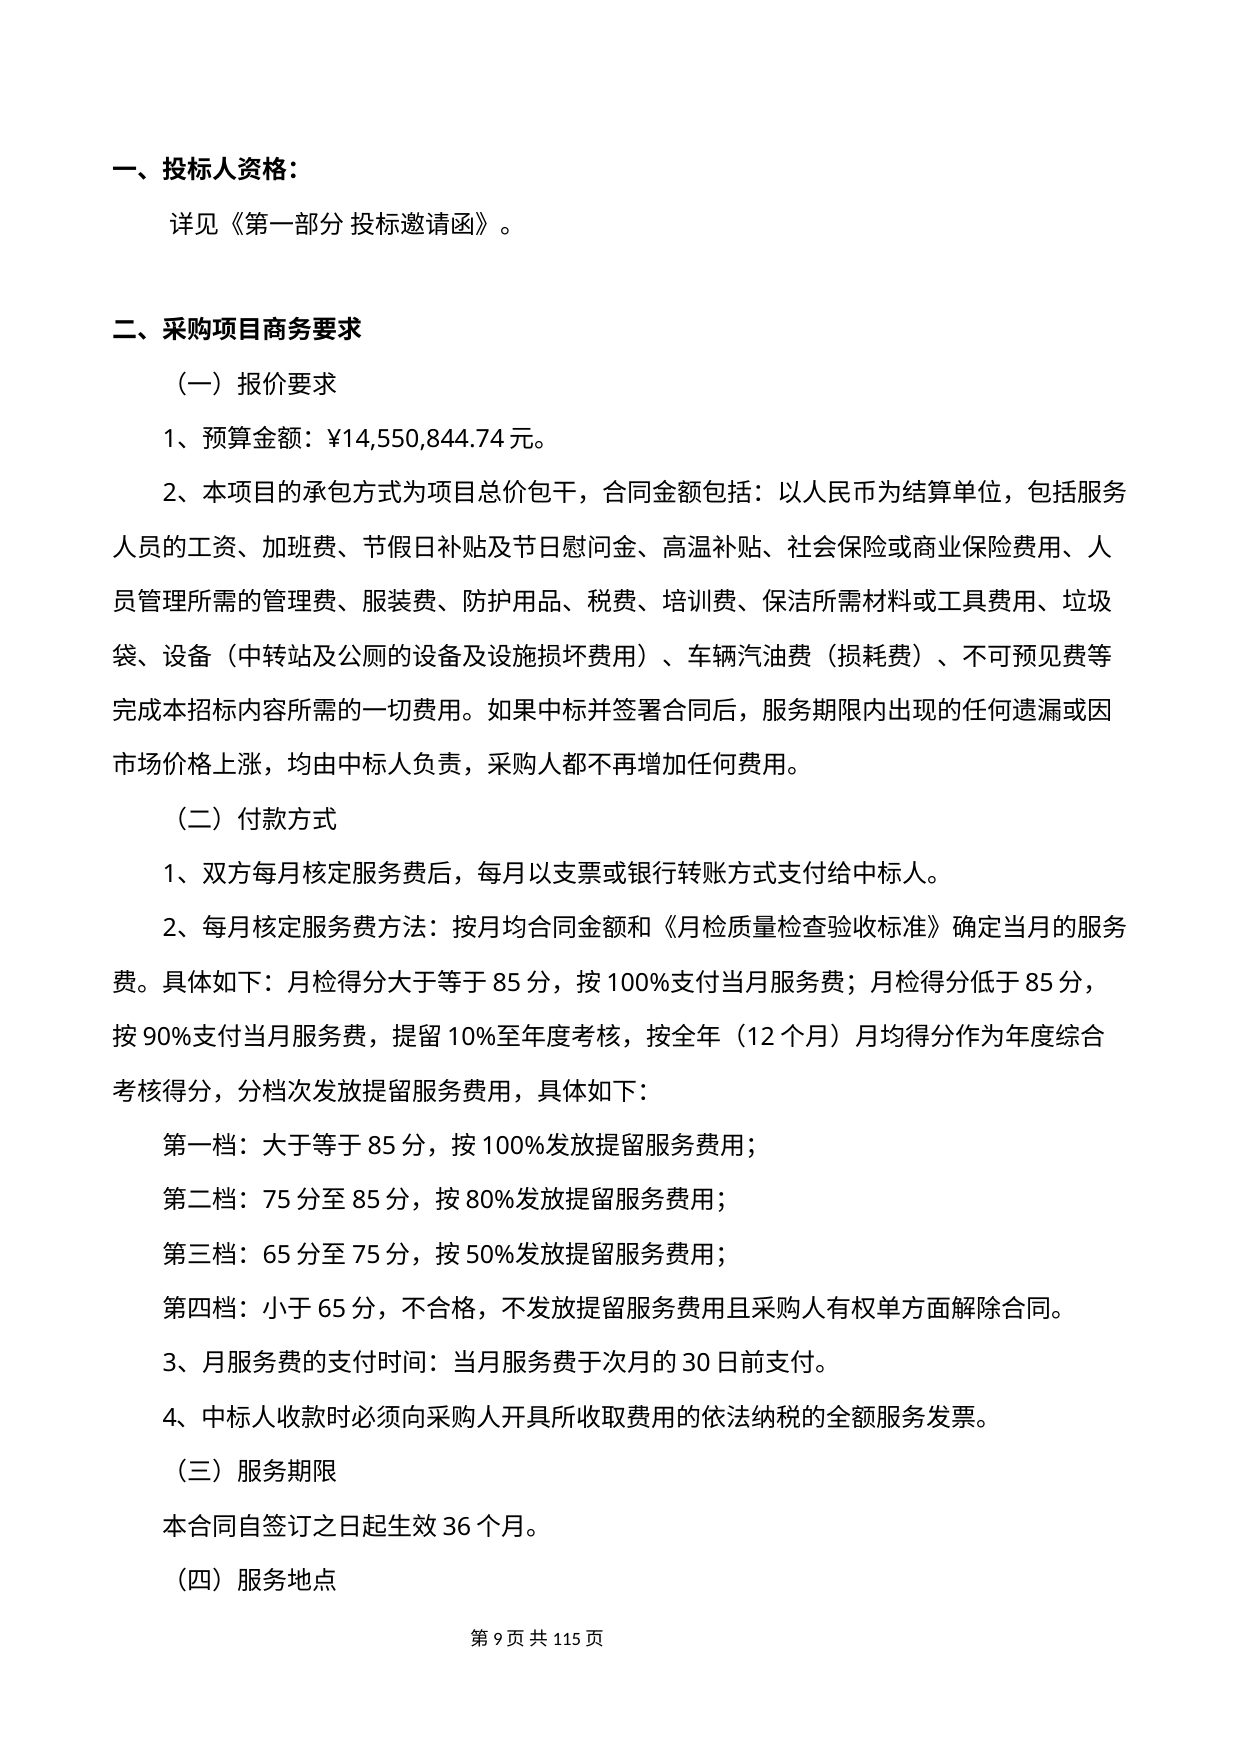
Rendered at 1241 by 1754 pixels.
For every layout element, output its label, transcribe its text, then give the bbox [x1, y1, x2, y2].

text 第四档：小于65分，不合格，不发放提留服务费用且采购人有权单方面解除合同。 [112, 1288, 1128, 1325]
text 4、中标人收款时必须向采购人开具所收取费用的依法纳税的全额服务发票。 （三）服务期限 [162, 1397, 1128, 1488]
text （一）报价要求 [112, 364, 1128, 400]
text 1、双方每月核定服务费后，每月以支票或银行转账方式支付给中标人。 [112, 853, 1128, 890]
text （四）服务地点 [112, 1560, 1128, 1597]
text 第一档：大于等于85分，按100%发放提留服务费用； [112, 1125, 1128, 1162]
text 第三档：65分至 75分，按50%发放提留服务费用； [112, 1234, 1128, 1270]
text 本合同自签订之日起生效36个月。 [112, 1506, 1128, 1542]
text 二、采购项目商务要求 [112, 310, 1128, 346]
text 3、月服务费的支付时间：当月服务费于次月的30日前支付。 [112, 1343, 1128, 1379]
text （二）付款方式 [112, 799, 1128, 835]
text 一、投标人资格： [112, 150, 1128, 186]
text 2、每月核定服务费方法：按月均合同金额和《月检质量检查验收标准》确定当月的服务费。具体如下：月检得分大于等于85分，按100%支付当月服务费；月检得分低于85分，按90%支付当月服务费，提留10%至年度考核，按全年（12个月）月均得分作为年度综合考核得分，分档次发放提留服务费用，具体如下： [112, 908, 1128, 1107]
text 1、预算金额：¥14,550,844.74元。 [112, 418, 1128, 455]
text 第二档：75分至 85分，按80%发放提留服务费用； [112, 1180, 1128, 1216]
text 2、本项目的承包方式为项目总价包干，合同金额包括：以人民币为结算单位，包括服务人员的工资、加班费、节假日补贴及节日慰问金、高温补贴、社会保险或商业保险费用、人员管理所需的管理费、服装费、防护用品、税费、培训费、保洁所需材料或工具费用、垃圾袋、设备（中转站及公厕的设备及设施损坏费用）、车辆汽油费（损耗费）、不可预见费等完成本招标内容所需的一切费用。如果中标并签署合同后，服务期限内出现的任何遗漏或因市场价格上涨，均由中标人负责，采购人都不再增加任何费用。 [112, 473, 1128, 781]
text 详见《第一部分 投标邀请函》。 [112, 204, 1128, 241]
